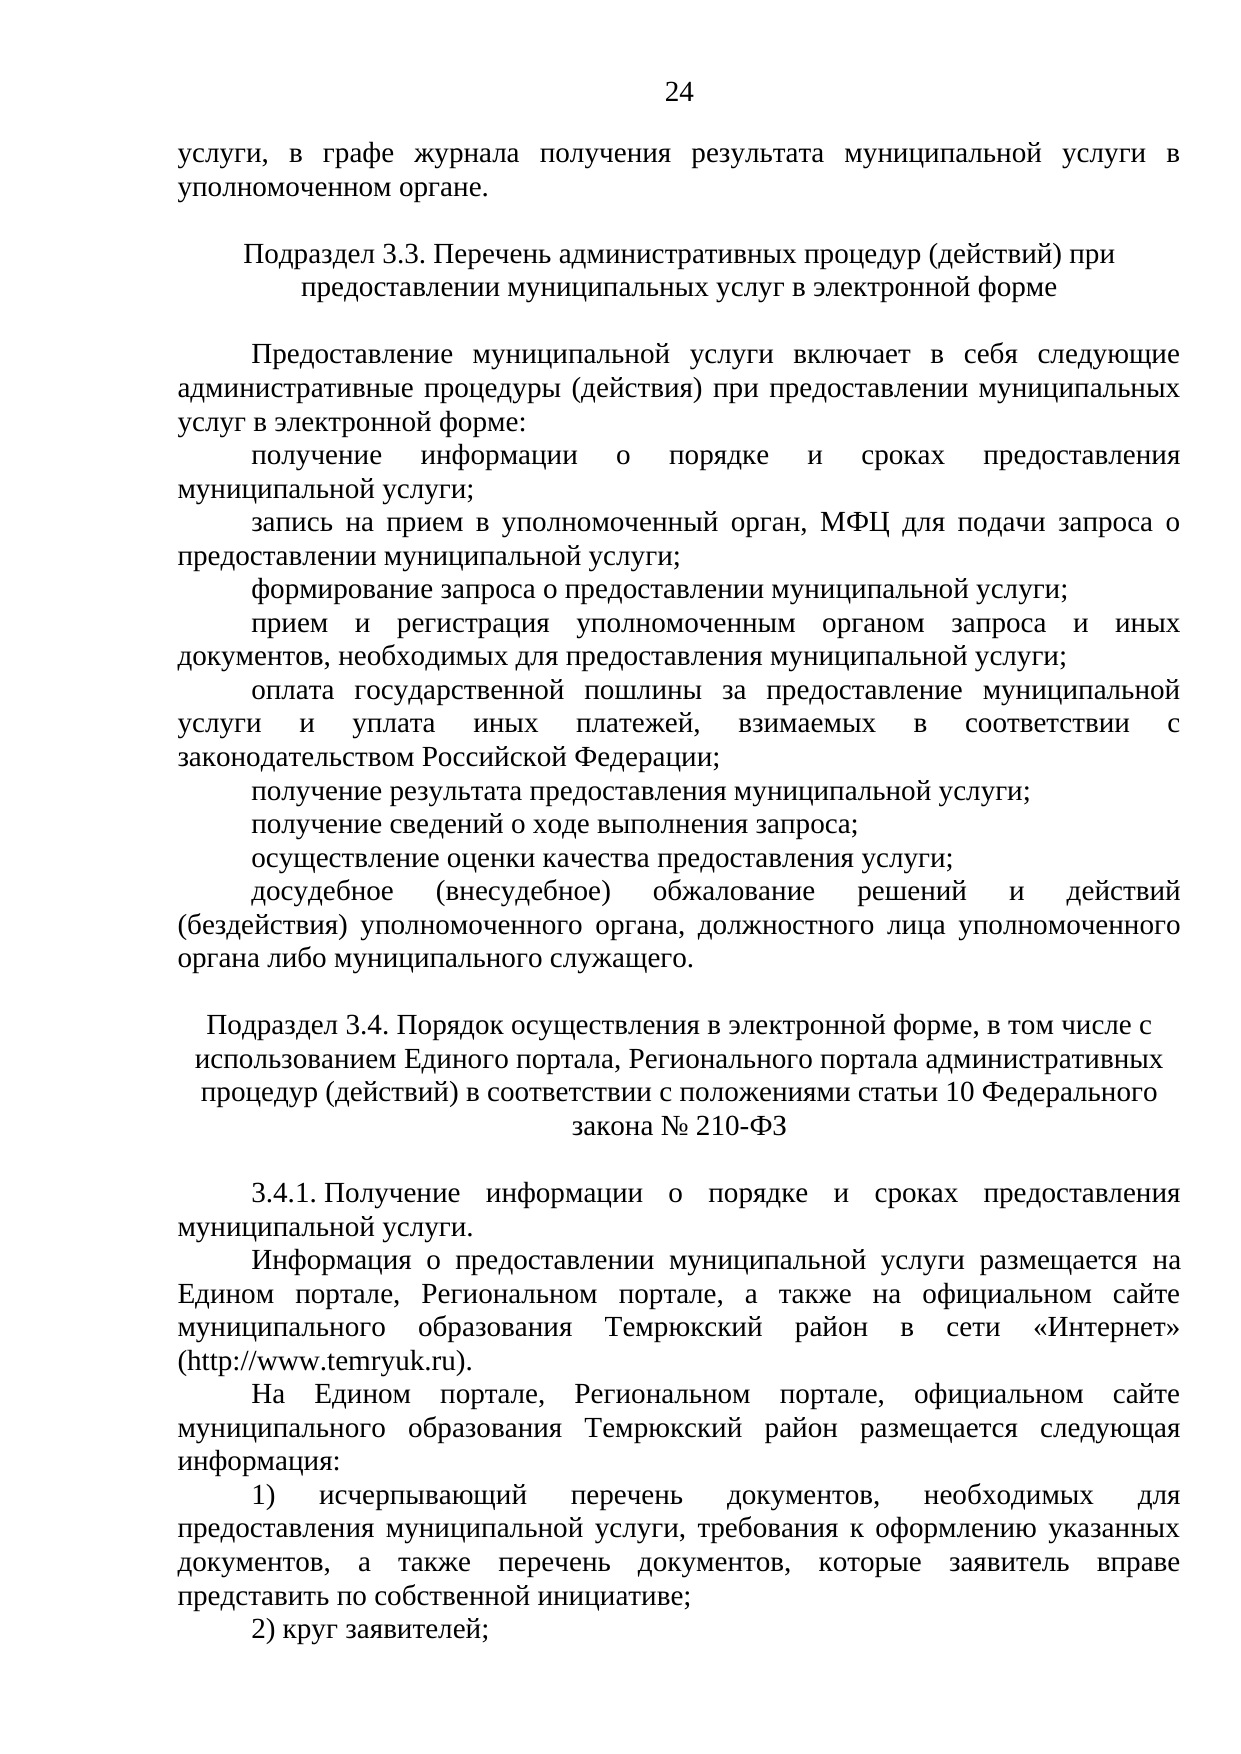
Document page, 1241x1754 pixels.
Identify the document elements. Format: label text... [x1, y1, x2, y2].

text Подраздел 3.4. Порядок осуществления в электронной форме, в том числе с использованием Единого портала, Регионального портала административных процедур (действий) в соответствии с положениями статьи 10 Федерального закона № 210-ФЗ [177, 1007, 1181, 1142]
text осуществление оценки качества предоставления услуги; [177, 840, 1181, 873]
text Информация о предоставлении муниципальной услуги размещается на Едином портале, Региональном портале, а также на официальном сайте муниципального образования Темрюкский район в сети «Интернет» (http://www.temryuk.ru). [177, 1242, 1181, 1376]
text получение сведений о ходе выполнения запроса; [177, 806, 1181, 840]
text 3.4.1. Получение информации о порядке и сроках предоставления муниципальной услуги. [177, 1175, 1181, 1242]
text 2) круг заявителей; [177, 1611, 1181, 1645]
text оплата государственной пошлины за предоставление муниципальной услуги и уплата иных платежей, взимаемых в соответствии с законодательством Российской Федерации; [177, 672, 1181, 773]
text 1) исчерпывающий перечень документов, необходимых для предоставления муниципальной услуги, требования к оформлению указанных документов, а также перечень документов, которые заявитель вправе представить по собственной инициативе; [177, 1477, 1181, 1611]
text прием и регистрация уполномоченным органом запроса и иных документов, необходимых для предоставления муниципальной услуги; [177, 605, 1181, 672]
text запись на прием в уполномоченный орган, МФЦ для подачи запроса о предоставлении муниципальной услуги; [177, 504, 1181, 571]
text получение результата предоставления муниципальной услуги; [177, 773, 1181, 806]
text На Едином портале, Региональном портале, официальном сайте муниципального образования Темрюкский район размещается следующая информация: [177, 1376, 1181, 1477]
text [177, 135, 1181, 202]
text Предоставление муниципальной услуги включает в себя следующие административные процедуры (действия) при предоставлении муниципальных услуг в электронной форме: [177, 337, 1181, 437]
text досудебное (внесудебное) обжалование решений и действий (бездействия) уполномоченного органа, должностного лица уполномоченного органа либо муниципального служащего. [177, 873, 1181, 974]
text Подраздел 3.3. Перечень административных процедур (действий) при предоставлении муниципальных услуг в электронной форме [177, 236, 1181, 303]
text получение информации о порядке и сроках предоставления муниципальной услуги; [177, 437, 1181, 504]
text формирование запроса о предоставлении муниципальной услуги; [177, 571, 1181, 605]
